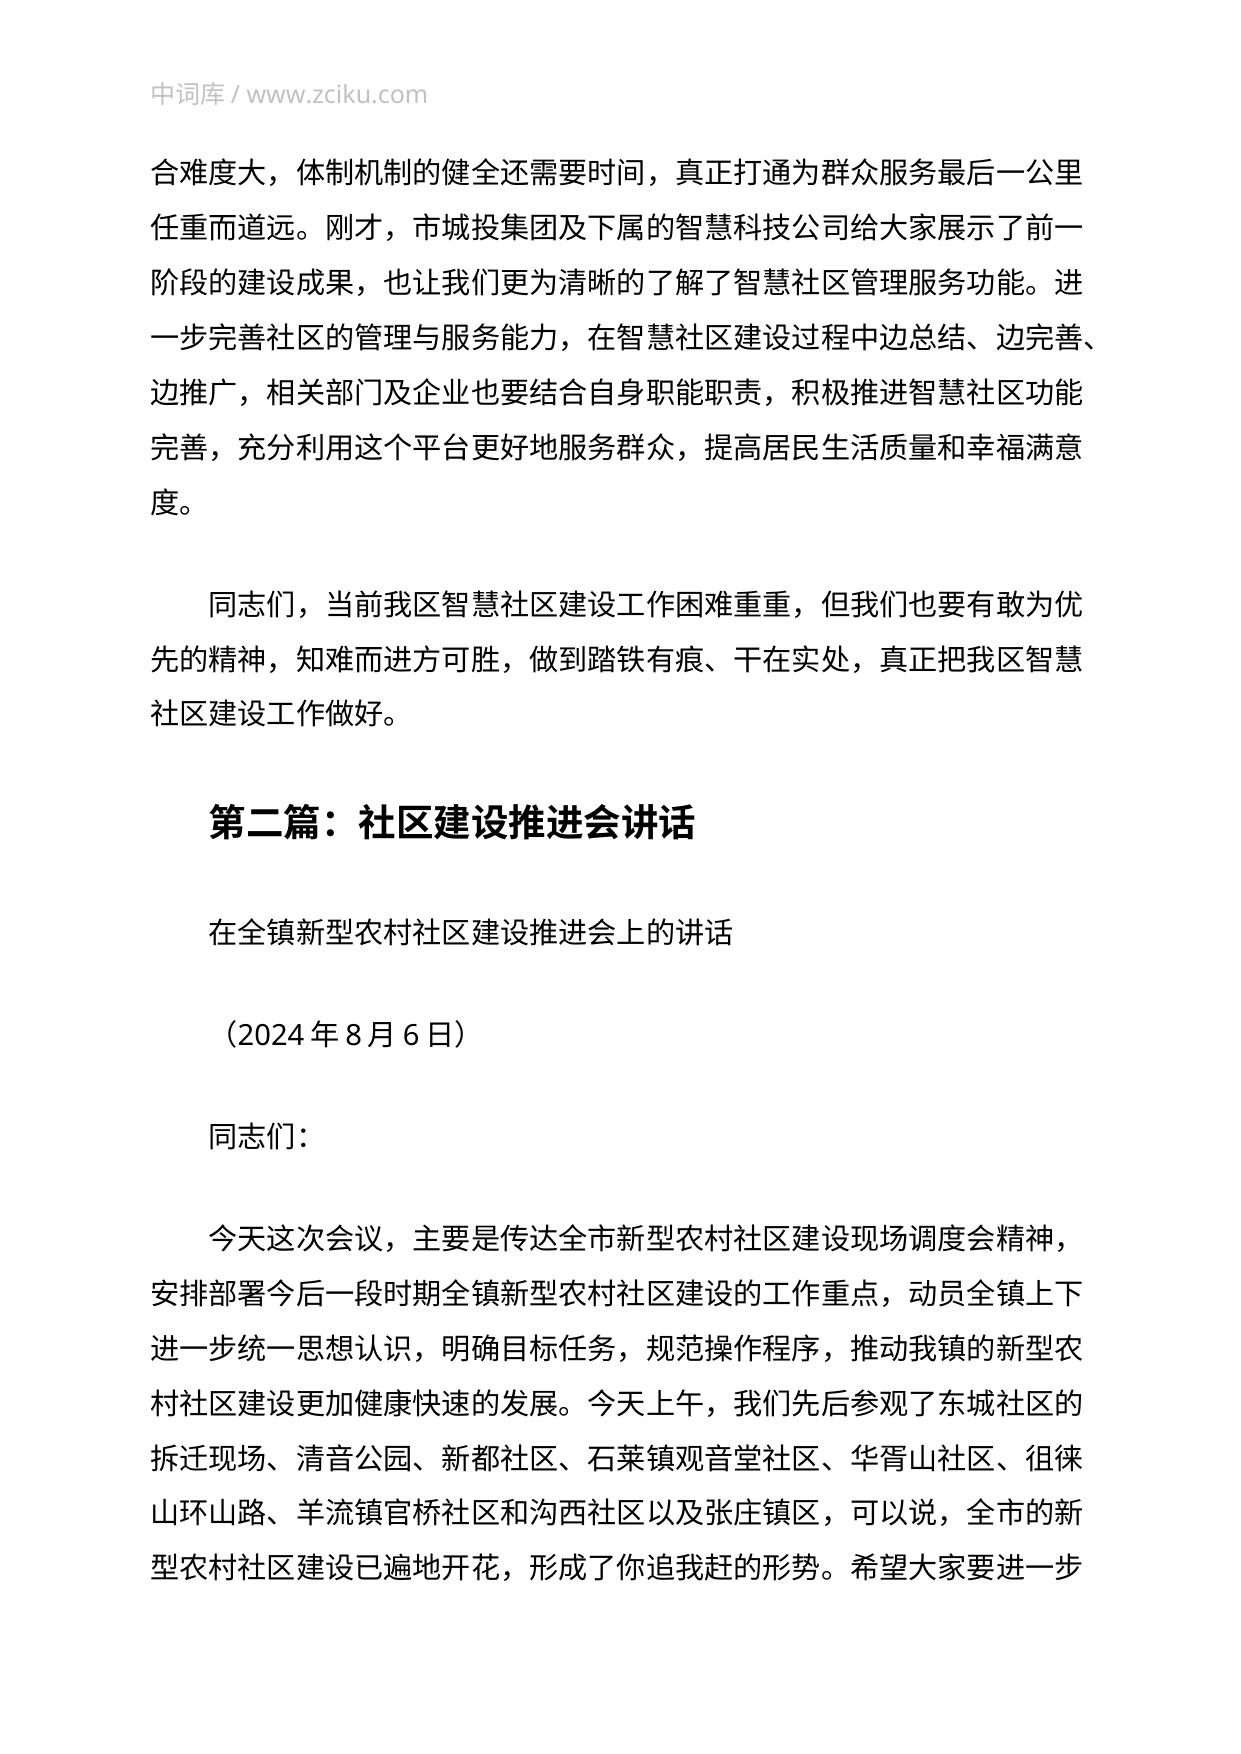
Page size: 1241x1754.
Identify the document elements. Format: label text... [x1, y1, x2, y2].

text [150, 150, 1090, 522]
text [150, 1216, 1090, 1587]
text （2024年8月6日） [150, 1012, 1090, 1054]
text 第二篇：社区建设推进会讲话 [150, 793, 1090, 847]
text 在全镇新型农村社区建设推进会上的讲话 [150, 910, 1090, 952]
text 同志们，当前我区智慧社区建设工作困难重重，但我们也要有敢为优先的精神，知难而进方可胜，做到踏铁有痕、干在实处，真正把我区智慧社区建设工作做好。 [150, 581, 1090, 733]
text 同志们： [150, 1114, 1090, 1156]
